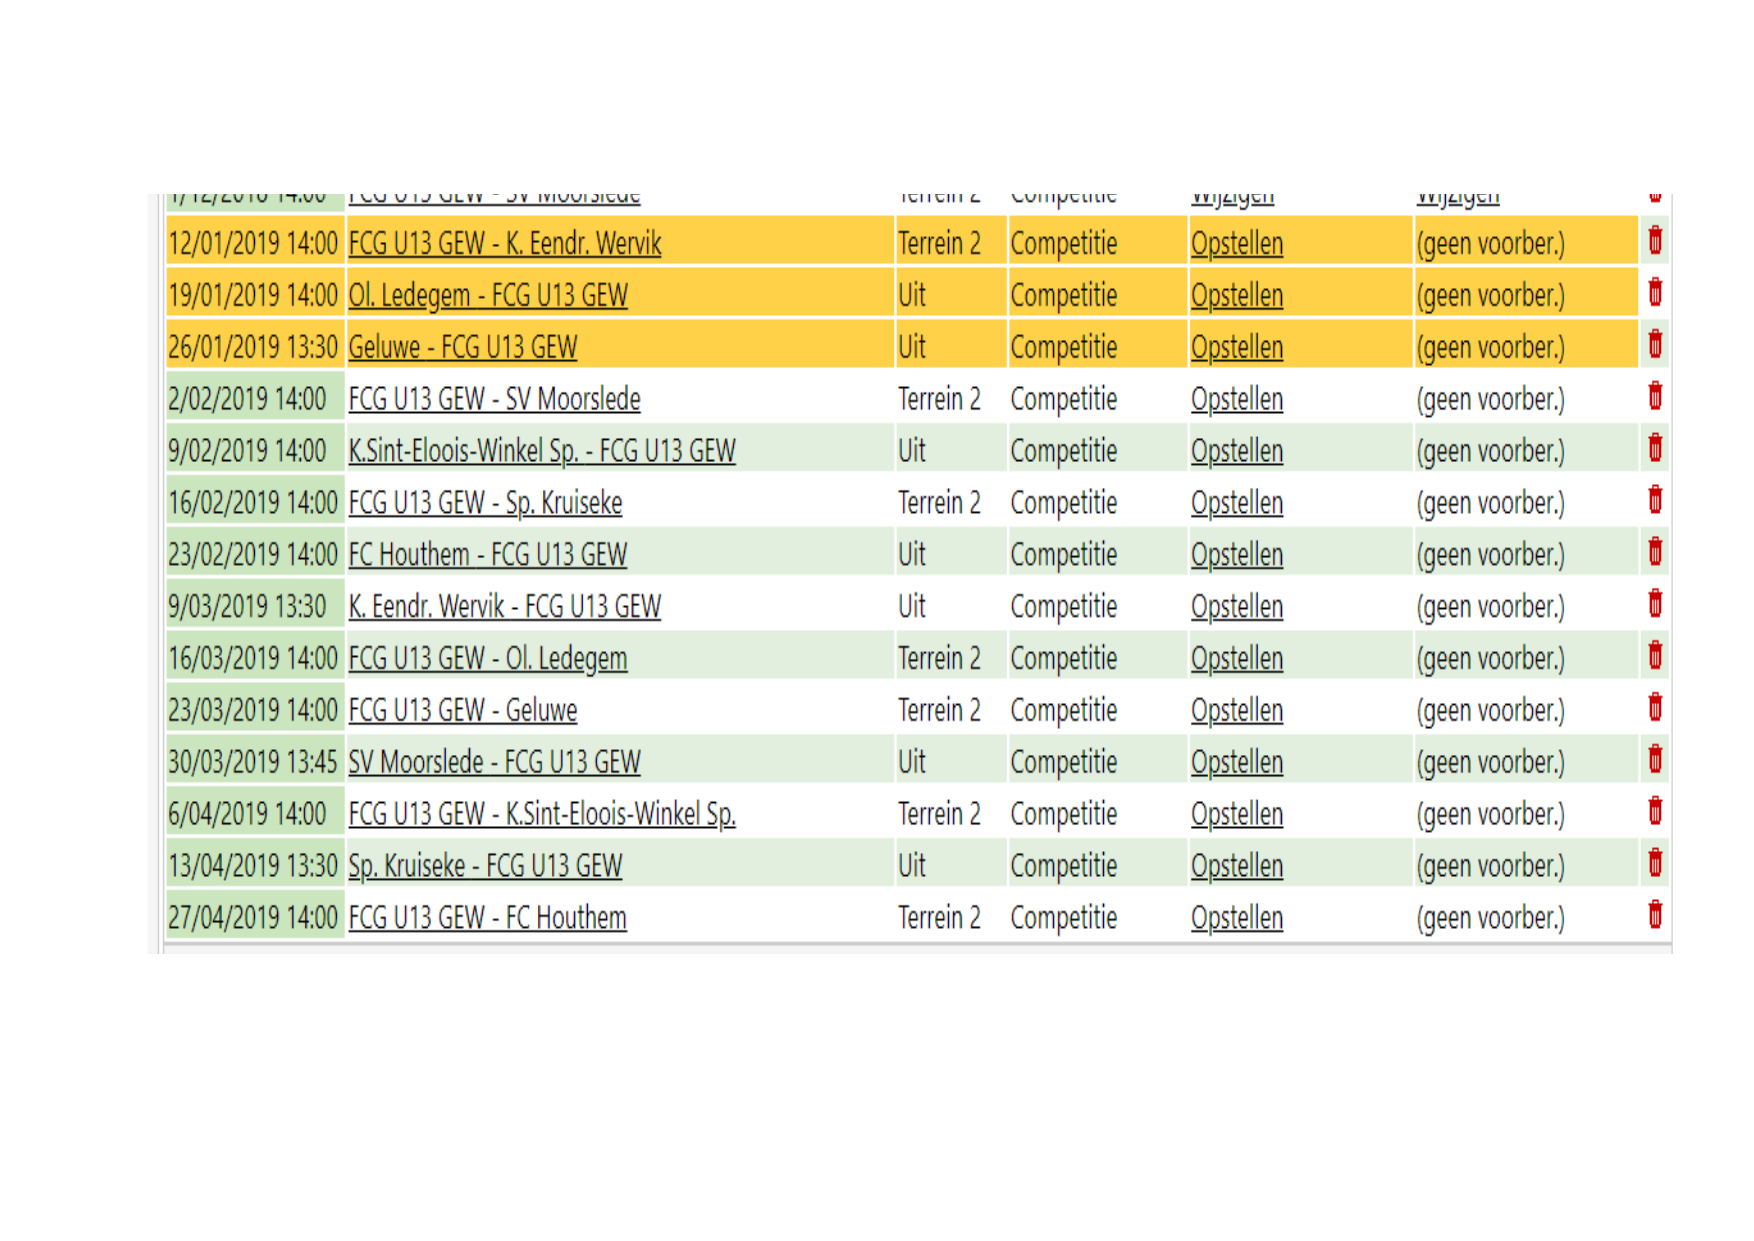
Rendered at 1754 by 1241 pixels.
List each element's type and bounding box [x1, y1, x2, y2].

picture [147, 194, 1675, 954]
